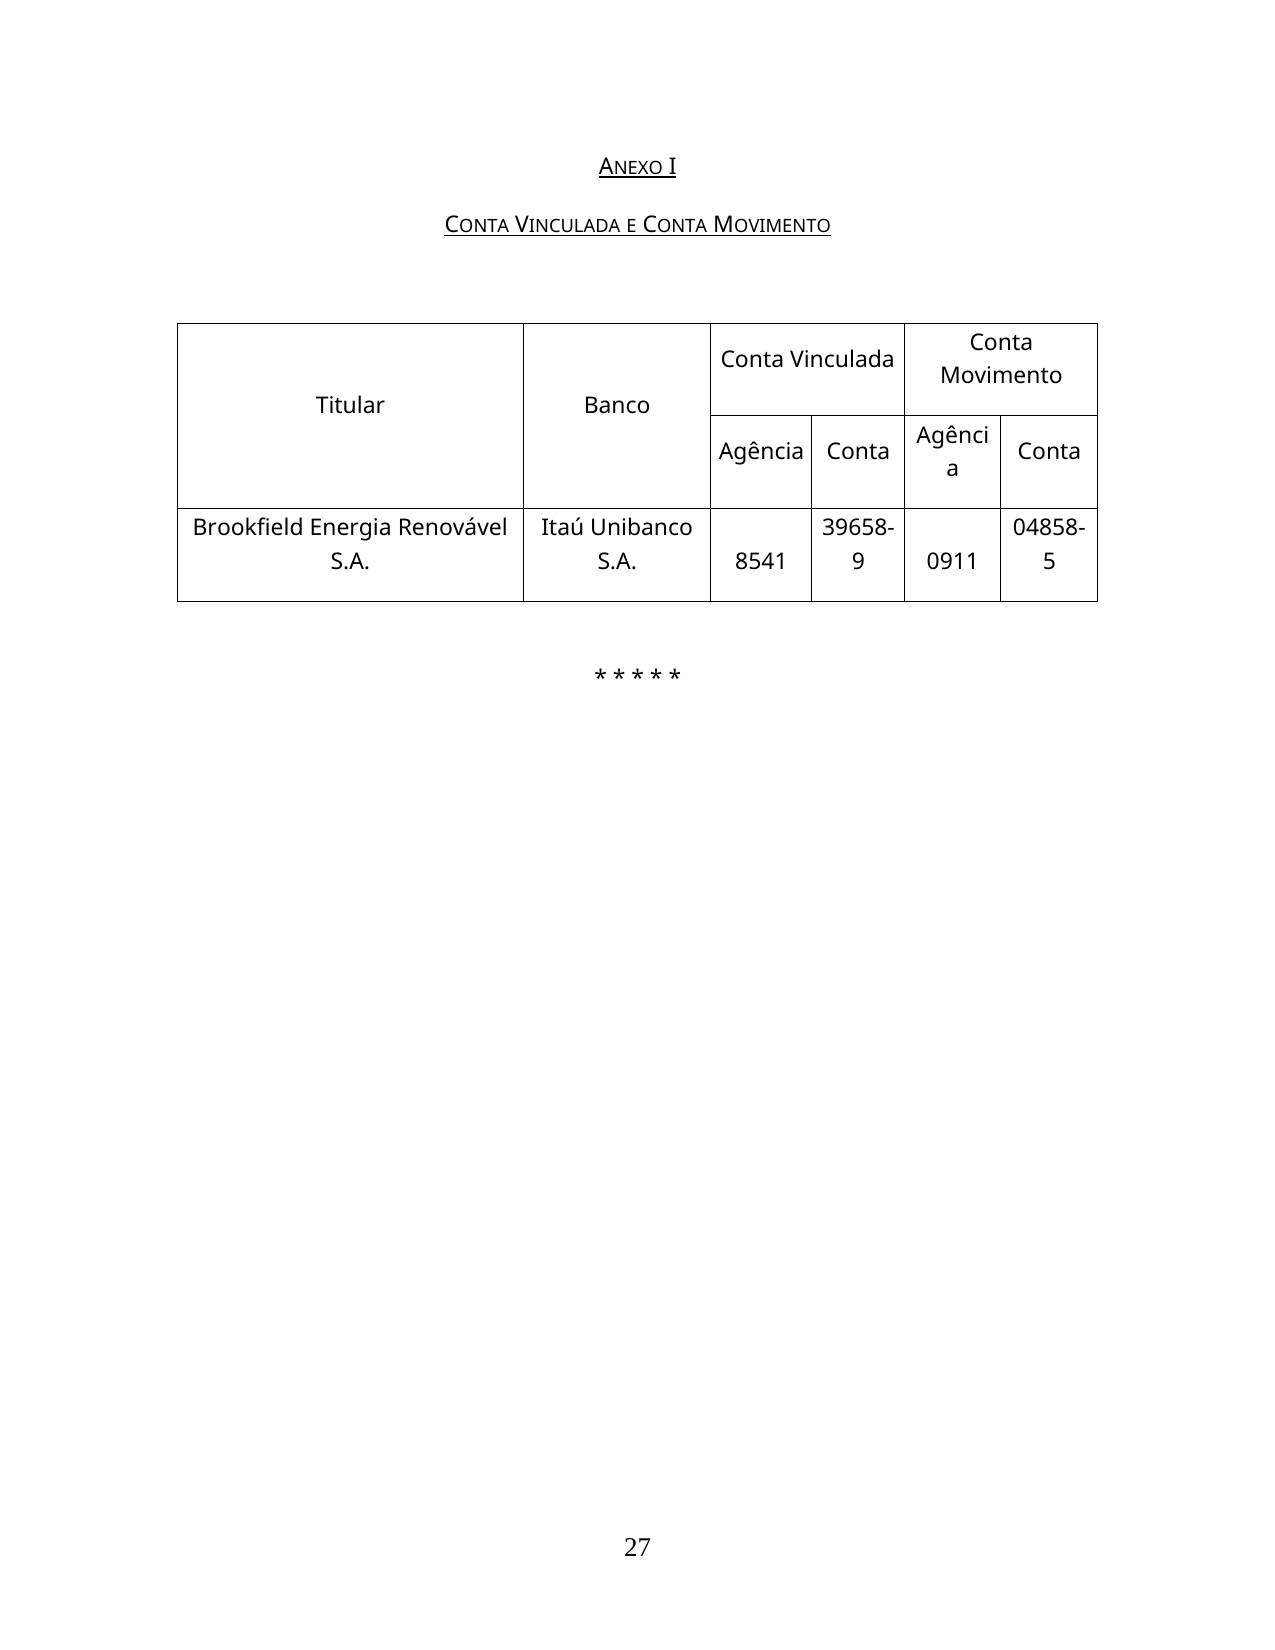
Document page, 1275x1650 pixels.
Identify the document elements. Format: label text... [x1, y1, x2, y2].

table_cell 39658-9 [812, 509, 904, 601]
table_cell 0911 [905, 509, 1000, 601]
table_cell Conta [812, 416, 904, 508]
table_cell 8541 [711, 509, 811, 601]
table_cell Conta [1001, 416, 1097, 508]
table_cell 04858-5 [1001, 509, 1097, 601]
table_header Conta Movimento [905, 324, 1097, 415]
text Anexo I [177, 148, 1098, 181]
table_cell Agência [905, 416, 1000, 508]
table_cell Agência [711, 416, 811, 508]
table_header Conta Vinculada [711, 324, 904, 415]
table_cell Itaú Unibanco S.A. [524, 509, 710, 601]
text Conta Vinculada e Conta Movimento [177, 206, 1098, 239]
table_header Banco [524, 324, 710, 508]
text * * * * * [177, 660, 1098, 693]
table_header Titular [178, 324, 523, 508]
table_cell Brookfield Energia Renovável S.A. [178, 509, 523, 601]
